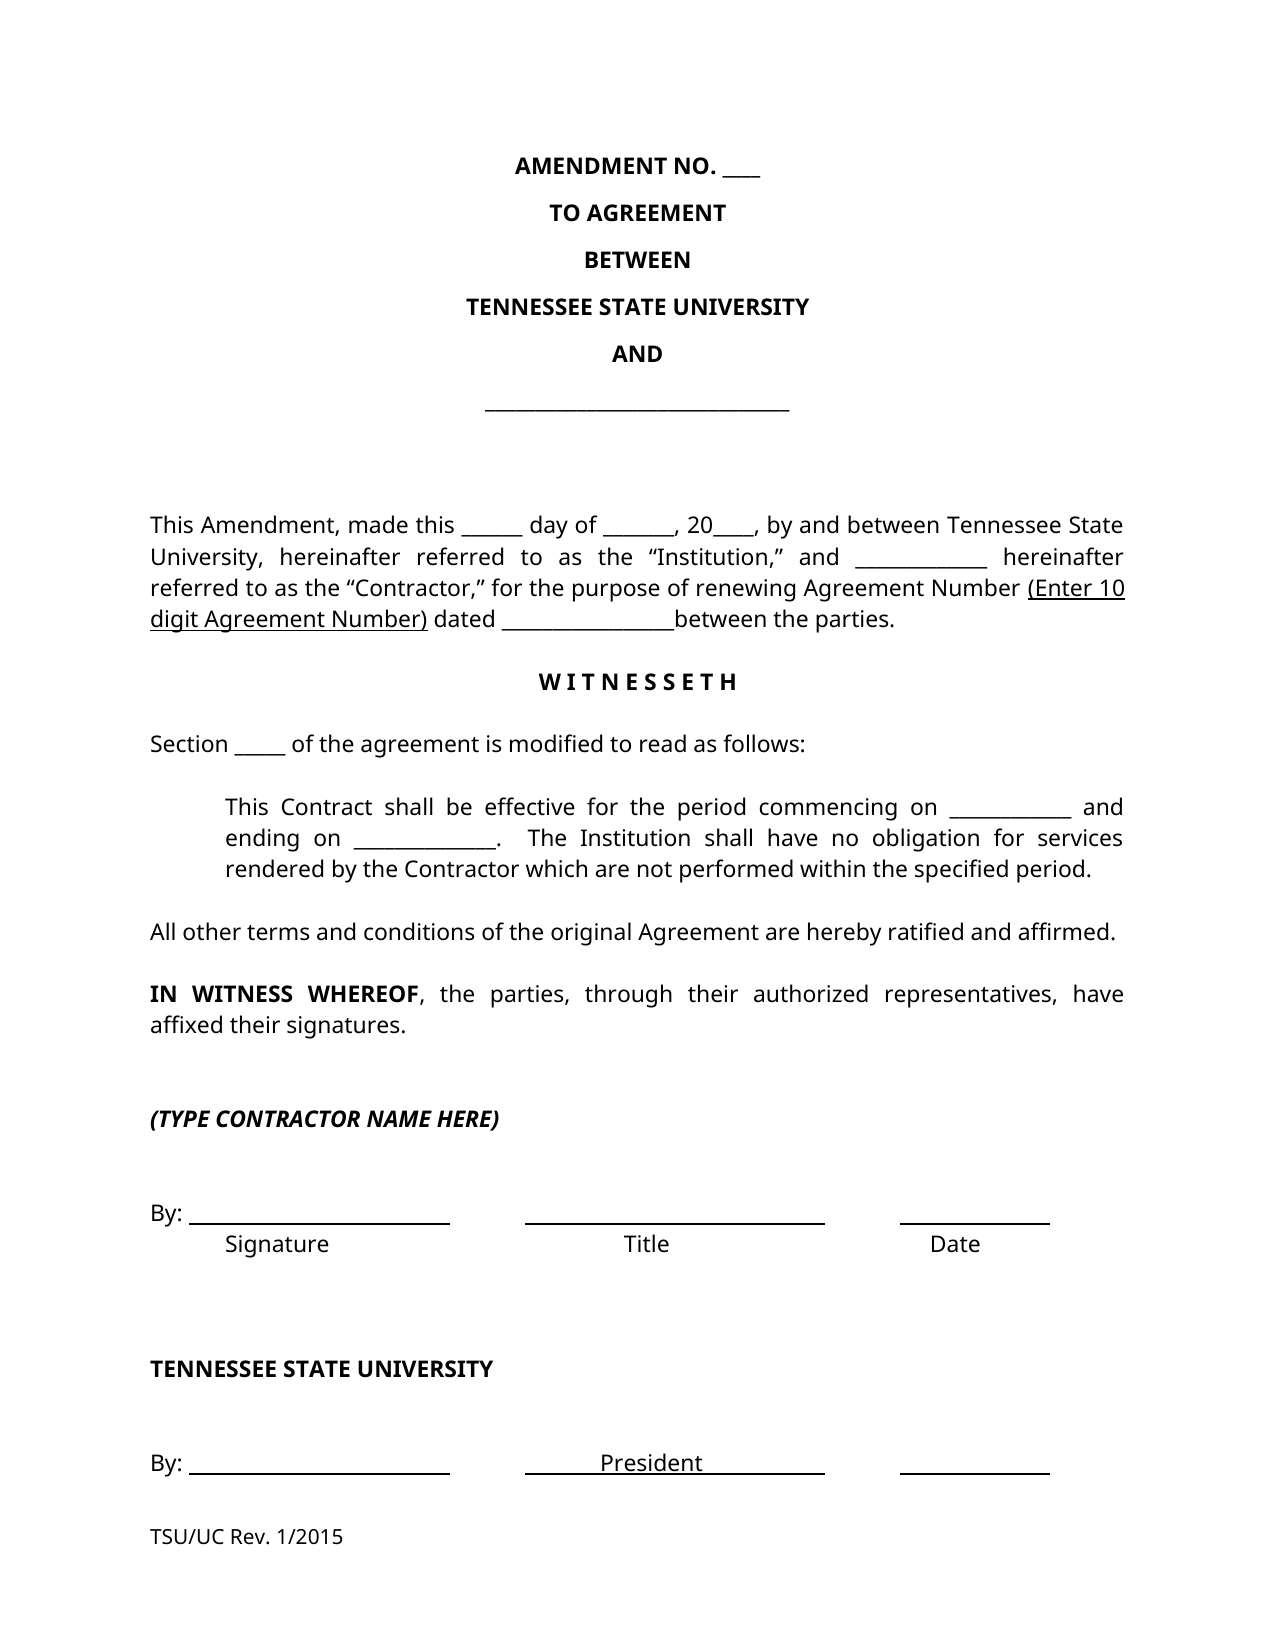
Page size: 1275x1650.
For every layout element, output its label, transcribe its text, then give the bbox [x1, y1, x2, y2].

text ______________________________ [150, 384, 1125, 416]
text W I T N E S S E T H [150, 666, 1125, 697]
text AMENDMENT NO. ____ [150, 150, 1125, 181]
text AND [150, 337, 1125, 369]
text IN WITNESS WHEREOF, the parties, through their authorized representatives, have affixed their signatures. [150, 978, 1125, 1041]
text (TYPE CONTRACTOR NAME HERE) [150, 1103, 1125, 1134]
text By: [150, 1197, 1125, 1228]
text This Amendment, made this ______ day of _______, 20____, by and between Tennessee State University, hereinafter referred to as the “Institution,” and _____________ hereinafter referred to as the “Contractor,” for the purpose of renewing Agreement Number (Enter 10 digit Agreement Number) dated _________________between the parties. [150, 509, 1125, 634]
text Section _____ of the agreement is modified to read as follows: [150, 728, 1125, 759]
text By: President [150, 1447, 1125, 1478]
text TO AGREEMENT [150, 197, 1125, 228]
text TENNESSEE STATE UNIVERSITY [150, 1353, 1125, 1384]
text TENNESSEE STATE UNIVERSITY [150, 291, 1125, 322]
text All other terms and conditions of the original Agreement are hereby ratified and affirmed. [150, 916, 1125, 947]
text This Contract shall be effective for the period commencing on ____________ and ending on ______________. The Institution shall have no obligation for services rendered by the Contractor which are not performed within the specified period. [225, 791, 1125, 884]
text Signature Title Date [150, 1228, 1125, 1259]
text BETWEEN [150, 244, 1125, 275]
